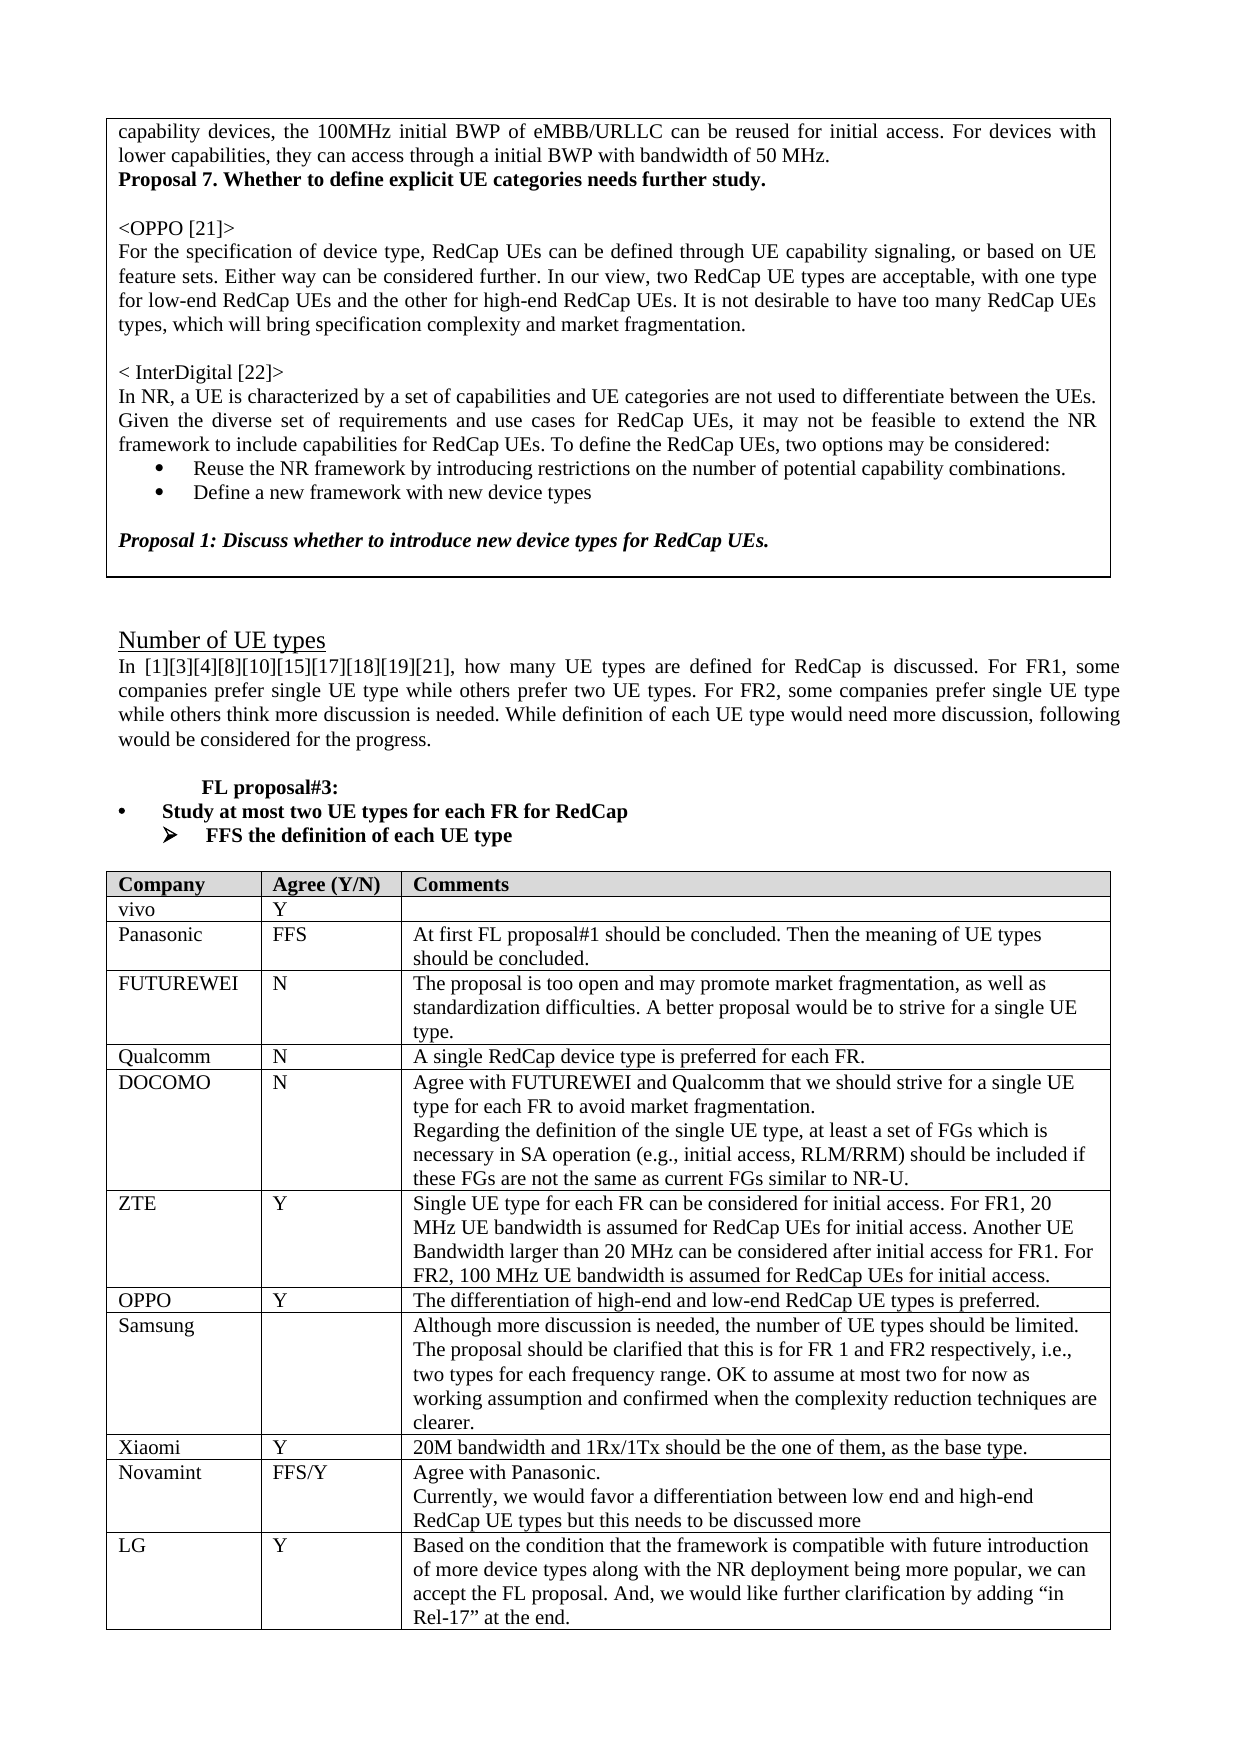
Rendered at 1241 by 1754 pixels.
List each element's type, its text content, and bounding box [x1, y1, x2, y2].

list FFS the definition of each UE type [162, 823, 1122, 847]
table_header Company [107, 872, 261, 896]
subtitle FL proposal#3: [201, 774, 1122, 799]
table_cell N [262, 971, 401, 1043]
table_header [107, 119, 1110, 576]
table_cell Y [262, 1533, 401, 1629]
table_cell Single UE type for each FR can be considered for initial access. For FR1, 20 MHz UE bandwidth is assumed for RedCap UEs for initial access. Another UE Bandwidth larger than 20 MHz can be considered after initial access for FR1. For FR2, 100 MHz UE bandwidth is assumed for RedCap UEs for initial access. [402, 1191, 1110, 1287]
table_cell Panasonic [107, 922, 261, 970]
table_cell LG [107, 1533, 261, 1629]
subtitle Number of UE types [118, 626, 1122, 654]
table_cell Qualcomm [107, 1045, 261, 1068]
table_cell Agree with Panasonic. Currently, we would favor a differentiation between low end and high-end RedCap UE types but this needs to be discussed more [402, 1460, 1110, 1532]
table_cell Samsung [107, 1313, 261, 1434]
table_cell The differentiation of high-end and low-end RedCap UE types is preferred. [402, 1288, 1110, 1312]
table_header Comments [402, 872, 1110, 896]
table_cell Y [262, 1288, 401, 1312]
table_cell OPPO [107, 1288, 261, 1312]
table_cell The proposal is too open and may promote market fragmentation, as well as standardization difficulties. A better proposal would be to strive for a single UE type. [402, 971, 1110, 1043]
table_cell At first FL proposal#1 should be concluded. Then the meaning of UE types should be concluded. [402, 922, 1110, 970]
table_cell Y [262, 897, 401, 921]
table_cell Agree with FUTUREWEI and Qualcomm that we should strive for a single UE type for each FR to avoid market fragmentation. Regarding the definition of the single UE type, at least a set of FGs which is necessary in SA operation (e.g., initial access, RLM/RRM) should be included if these FGs are not the same as current FGs similar to NR-U. [402, 1070, 1110, 1190]
table_cell FUTUREWEI [107, 971, 261, 1043]
table_cell Although more discussion is needed, the number of UE types should be limited. The proposal should be clarified that this is for FR 1 and FR2 respectively, i.e., two types for each frequency range. OK to assume at most two for now as working assumption and confirmed when the complexity reduction techniques are clearer. [402, 1313, 1110, 1434]
table_cell Based on the condition that the framework is compatible with future introduction of more device types along with the NR deployment being more popular, we can accept the FL proposal. And, we would like further clarification by adding “in Rel-17” at the end. [402, 1533, 1110, 1629]
table_cell Y [262, 1191, 401, 1287]
table_header Agree (Y/N) [262, 872, 401, 896]
table_cell [402, 897, 1110, 921]
table_cell A single RedCap device type is preferred for each FR. [402, 1045, 1110, 1068]
table_cell Y [262, 1435, 401, 1459]
table_cell FFS/Y [262, 1460, 401, 1532]
text In [1][3][4][8][10][15][17][18][19][21], how many UE types are defined for RedCap is discussed. For FR1, some companies prefer single UE type while others prefer two UE types. For FR2, some companies prefer single UE type while others think more discussion is needed. While definition of each UE type would need more discussion, following would be considered for the progress. [118, 654, 1122, 751]
table_cell N [262, 1070, 401, 1190]
table_cell vivo [107, 897, 261, 921]
table_cell DOCOMO [107, 1070, 261, 1190]
table_cell [262, 1313, 401, 1434]
table_cell N [262, 1045, 401, 1068]
table_cell ZTE [107, 1191, 261, 1287]
list Study at most two UE types for each FR for RedCap [118, 799, 1122, 823]
table_cell Xiaomi [107, 1435, 261, 1459]
table_cell Novamint [107, 1460, 261, 1532]
table_cell FFS [262, 922, 401, 970]
table_cell 20M bandwidth and 1Rx/1Tx should be the one of them, as the base type. [402, 1435, 1110, 1459]
